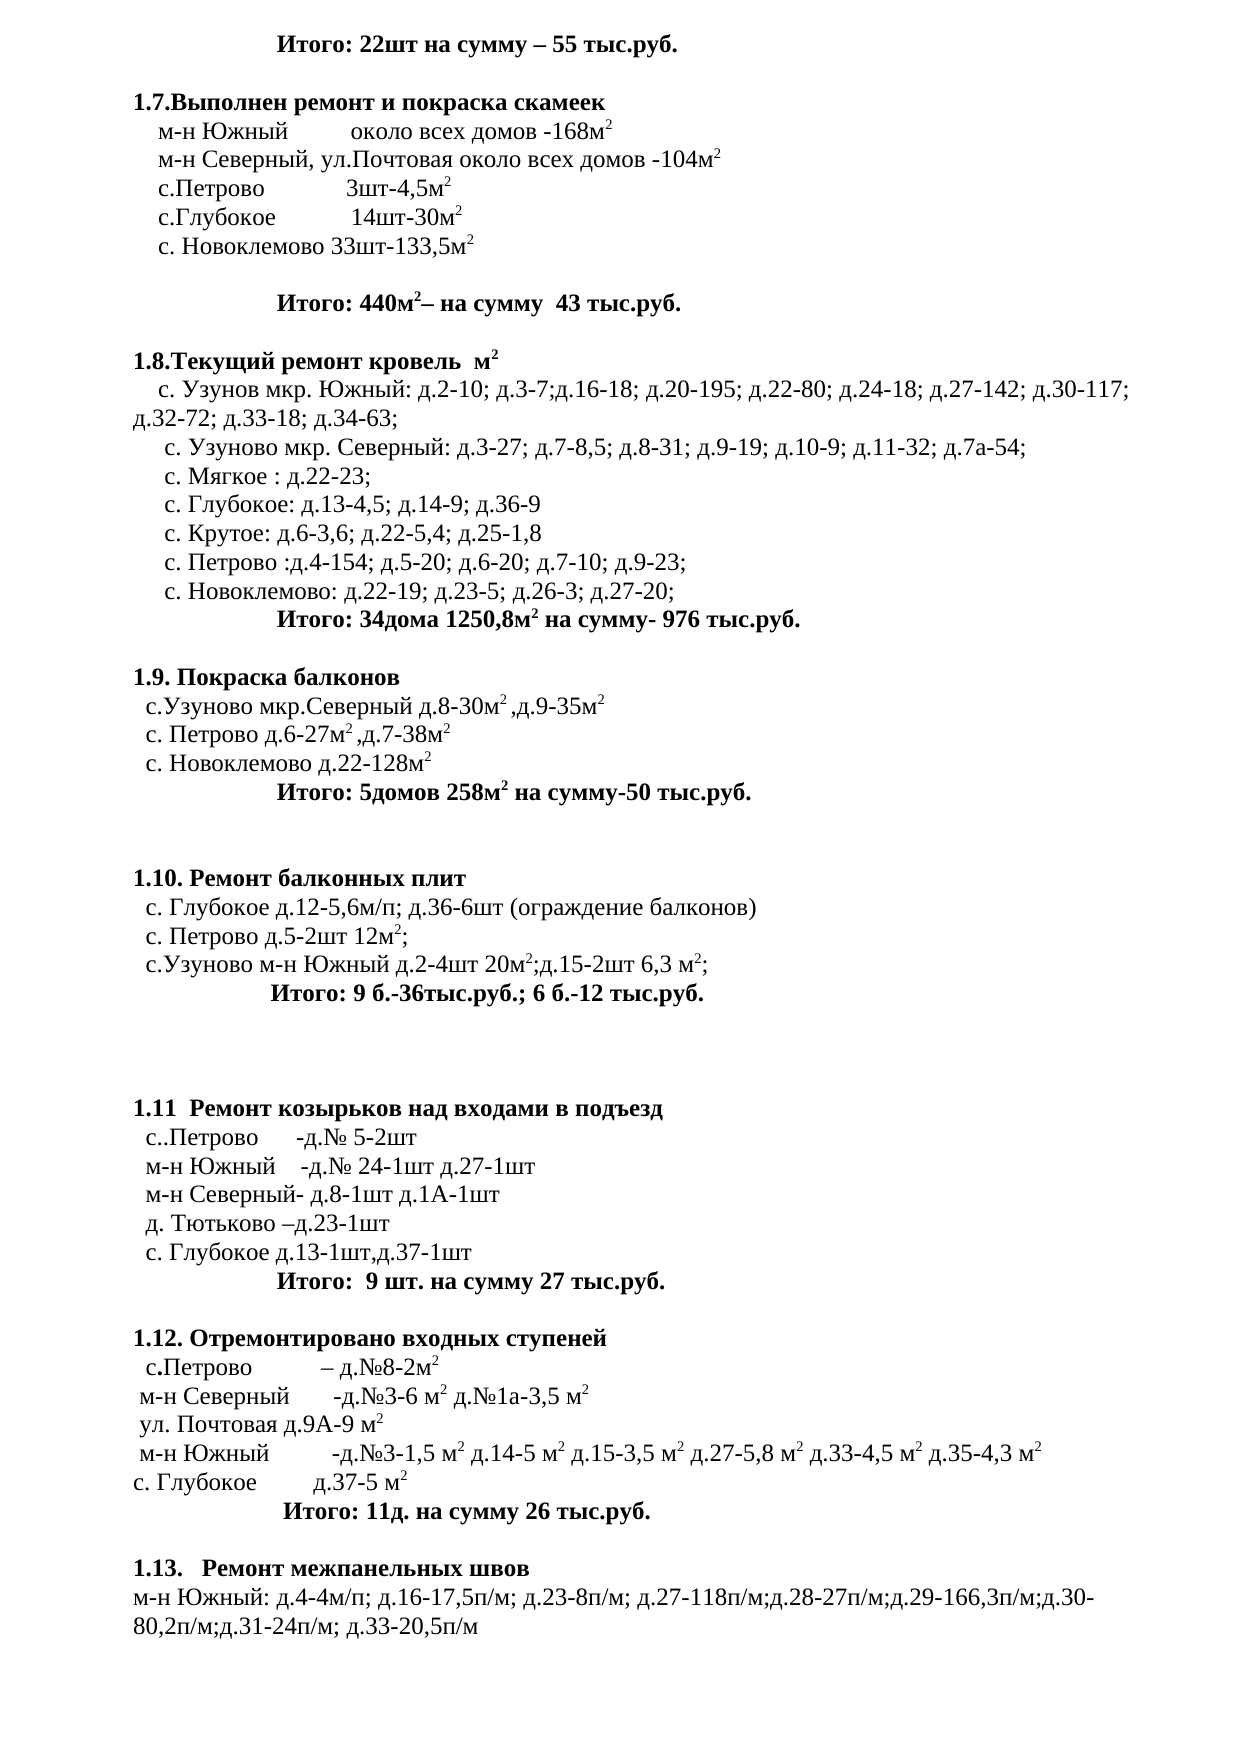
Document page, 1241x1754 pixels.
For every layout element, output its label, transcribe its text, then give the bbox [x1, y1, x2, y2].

text с. Крутое: д.6-3,6; д.22-5,4; д.25-1,8 [133, 518, 1167, 547]
text Итого: 22шт на сумму – 55 тыс.руб. [133, 29, 1167, 58]
text с..Петрово -д.№ 5-2шт [133, 1122, 1167, 1151]
text с. Петрово д.5-2шт 12м2; [133, 921, 1167, 949]
text 1.9. Покраска балконов [133, 662, 1167, 691]
text с. Глубокое д.12-5,6м/п; д.36-6шт (ограждение балконов) [133, 892, 1167, 921]
text Итого: 11д. на сумму 26 тыс.руб. [133, 1496, 1167, 1524]
text с.Узуново мкр.Северный д.8-30м2 ,д.9-35м2 [133, 691, 1167, 719]
text с. Петрово :д.4-154; д.5-20; д.6-20; д.7-10; д.9-23; [133, 547, 1167, 576]
text 1.12. Отремонтировано входных ступеней [133, 1323, 1167, 1352]
text Итого: 9 шт. на сумму 27 тыс.руб. [133, 1266, 1167, 1294]
text 1.8.Текущий ремонт кровель м2 [133, 346, 1167, 374]
text с.Петрово – д.№8-2м2 [133, 1352, 1167, 1381]
text м-н Южный: д.4-4м/п; д.16-17,5п/м; д.23-8п/м; д.27-118п/м;д.28-27п/м;д.29-166,3п/м;д.30-80,2п/м;д.31-24п/м; д.33-20,5п/м [133, 1582, 1167, 1639]
text м-н Южный около всех домов -168м2 [133, 116, 1167, 144]
text с. Глубокое д.37-5 м2 [133, 1467, 1167, 1496]
text м-н Северный- д.8-1шт д.1А-1шт [133, 1179, 1167, 1208]
text Итого: 34дома 1250,8м2 на сумму- 976 тыс.руб. [133, 604, 1167, 633]
text с. Новоклемово 33шт-133,5м2 [133, 231, 1167, 259]
text Итого: 9 б.-36тыс.руб.; 6 б.-12 тыс.руб. [133, 978, 1167, 1007]
text м-н Южный -д.№ 24-1шт д.27-1шт [133, 1151, 1167, 1179]
text м-н Северный -д.№3-6 м2 д.№1а-3,5 м2 [133, 1381, 1167, 1409]
text Итого: 440м2– на сумму 43 тыс.руб. [277, 259, 1167, 317]
text с. Новоклемово д.22-128м2 [133, 748, 1167, 777]
text с. Узунов мкр. Южный: д.2-10; д.3-7;д.16-18; д.20-195; д.22-80; д.24-18; д.27-142; д.30-117; д.32-72; д.33-18; д.34-63; [133, 374, 1167, 432]
text 1.10. Ремонт балконных плит [133, 863, 1167, 892]
text ул. Почтовая д.9А-9 м2 [133, 1409, 1167, 1438]
text с. Узуново мкр. Северный: д.3-27; д.7-8,5; д.8-31; д.9-19; д.10-9; д.11-32; д.7а-54; [133, 432, 1167, 461]
text с. Глубокое д.13-1шт,д.37-1шт [133, 1237, 1167, 1266]
text м-н Южный -д.№3-1,5 м2 д.14-5 м2 д.15-3,5 м2 д.27-5,8 м2 д.33-4,5 м2 д.35-4,3 м2 [133, 1438, 1167, 1467]
text 1.11 Ремонт козырьков над входами в подъезд [133, 1093, 1167, 1122]
text Итого: 5домов 258м2 на сумму-50 тыс.руб. [133, 777, 1167, 806]
text с. Петрово д.6-27м2 ,д.7-38м2 [133, 719, 1167, 748]
text с.Узуново м-н Южный д.2-4шт 20м2;д.15-2шт 6,3 м2; [133, 949, 1167, 978]
text с.Глубокое 14шт-30м2 [133, 202, 1167, 231]
text м-н Северный, ул.Почтовая около всех домов -104м2 [133, 144, 1167, 173]
text с. Новоклемово: д.22-19; д.23-5; д.26-3; д.27-20; [133, 576, 1167, 604]
text с.Петрово 3шт-4,5м2 [133, 173, 1167, 202]
text 1.7.Выполнен ремонт и покраска скамеек [133, 87, 1167, 116]
text с. Глубокое: д.13-4,5; д.14-9; д.36-9 [133, 489, 1167, 518]
text д. Тютьково –д.23-1шт [133, 1208, 1167, 1237]
text 1.13. Ремонт межпанельных швов [133, 1553, 1167, 1582]
text с. Мягкое : д.22-23; [133, 461, 1167, 489]
